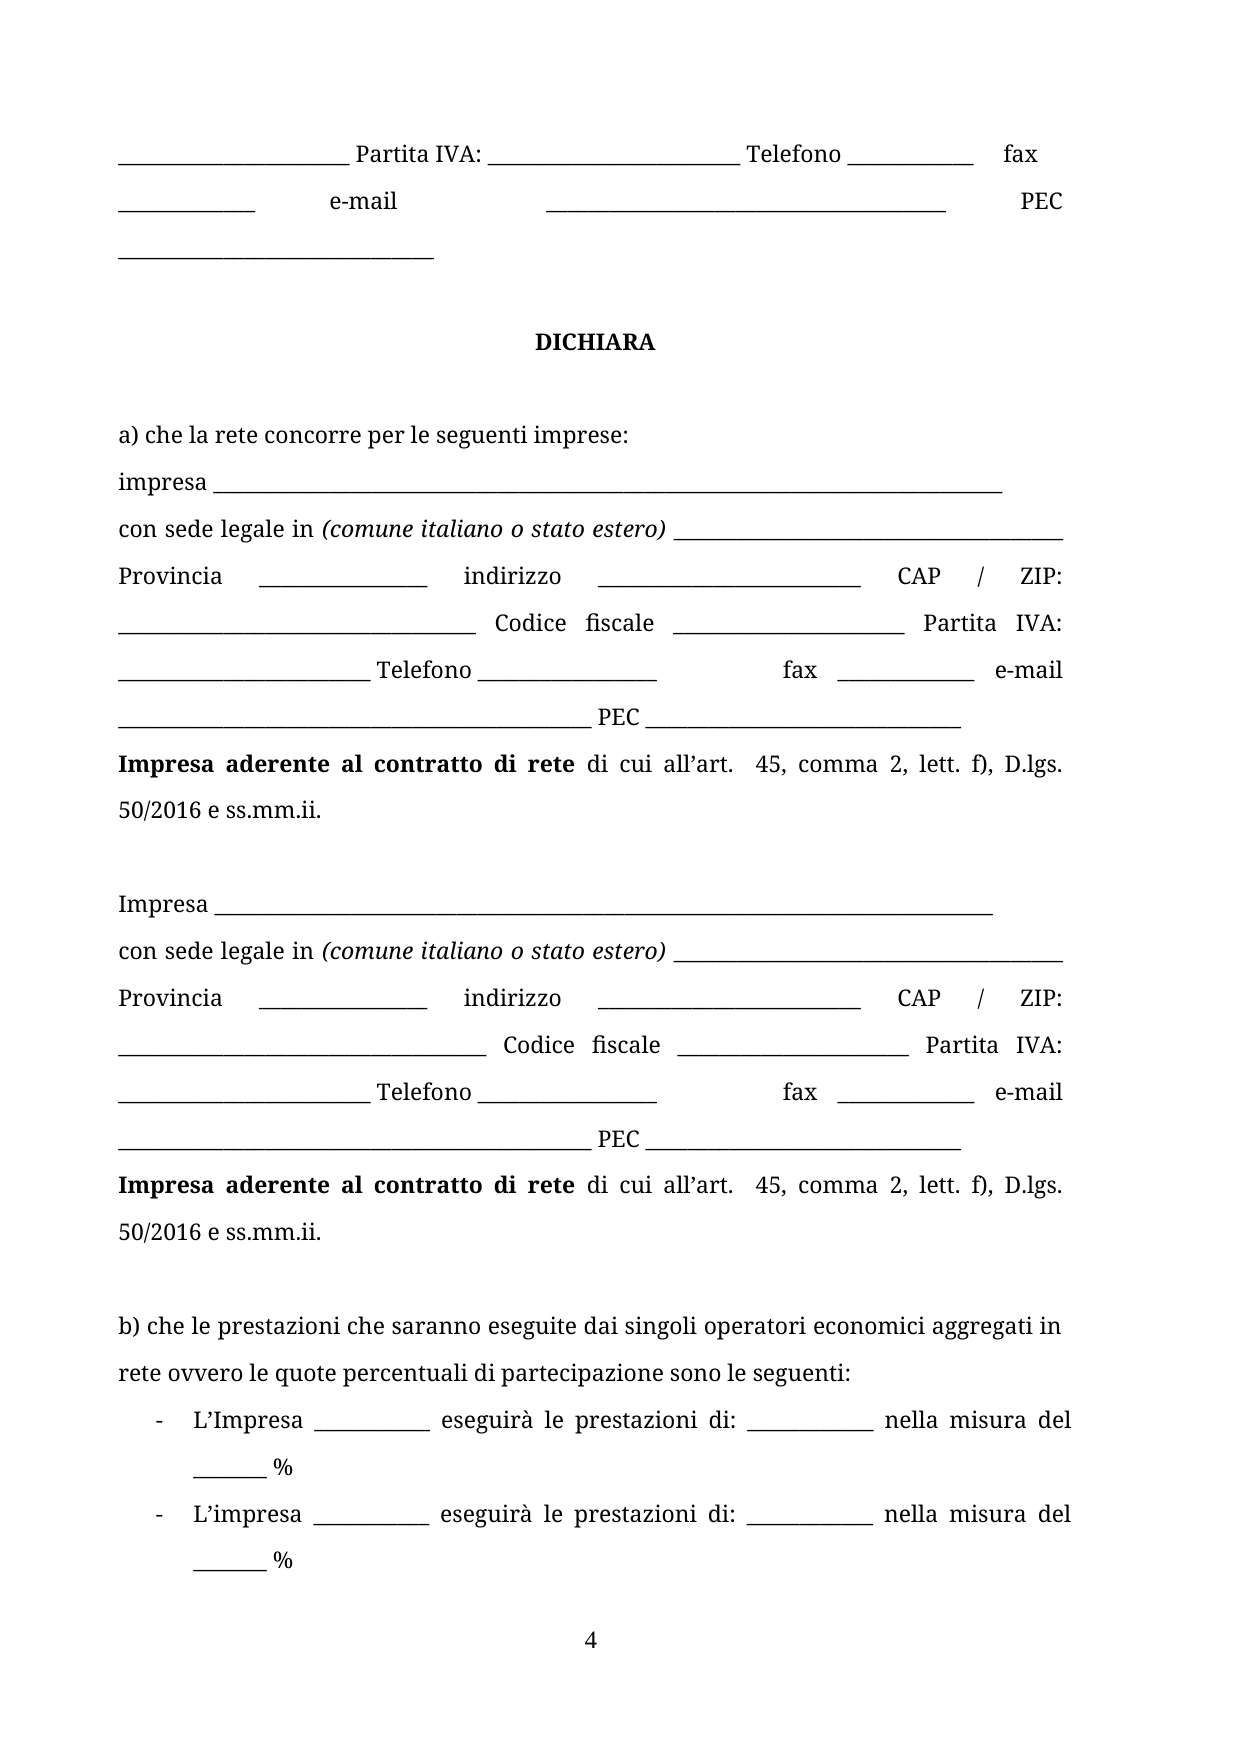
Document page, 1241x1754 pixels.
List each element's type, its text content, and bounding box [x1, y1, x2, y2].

text con sede legale in (comune italiano o stato estero) _____________________________________ Provincia ________________ indirizzo _________________________ CAP / ZIP: ___________________________________ Codice fiscale ______________________ Partita IVA: ________________________ Telefono _________________ fax _____________ e-mail _____________________________________________ PEC ______________________________ [118, 935, 1063, 1154]
text DICHIARA [118, 326, 1072, 357]
text a) che la rete concorre per le seguenti imprese: [118, 419, 1063, 451]
text Impresa aderente al contratto di rete di cui all’art. 45, comma 2, lett. f), D.lgs. 50/2016 e ss.mm.ii. [118, 748, 1063, 826]
list L’Impresa ___________ eseguirà le prestazioni di: ____________ nella misura del _______ % [156, 1404, 1072, 1482]
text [118, 138, 1063, 263]
text b) che le prestazioni che saranno eseguite dai singoli operatori economici aggregati in rete ovvero le quote percentuali di partecipazione sono le seguenti: [118, 1310, 1063, 1388]
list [156, 1498, 1072, 1576]
text con sede legale in (comune italiano o stato estero) _____________________________________ Provincia ________________ indirizzo _________________________ CAP / ZIP: __________________________________ Codice fiscale ______________________ Partita IVA: ________________________ Telefono _________________ fax _____________ e-mail _____________________________________________ PEC ______________________________ [118, 513, 1063, 732]
text impresa ___________________________________________________________________________ [118, 466, 1063, 498]
text Impresa aderente al contratto di rete di cui all’art. 45, comma 2, lett. f), D.lgs. 50/2016 e ss.mm.ii. [118, 1169, 1063, 1248]
text Impresa __________________________________________________________________________ [118, 888, 1063, 919]
